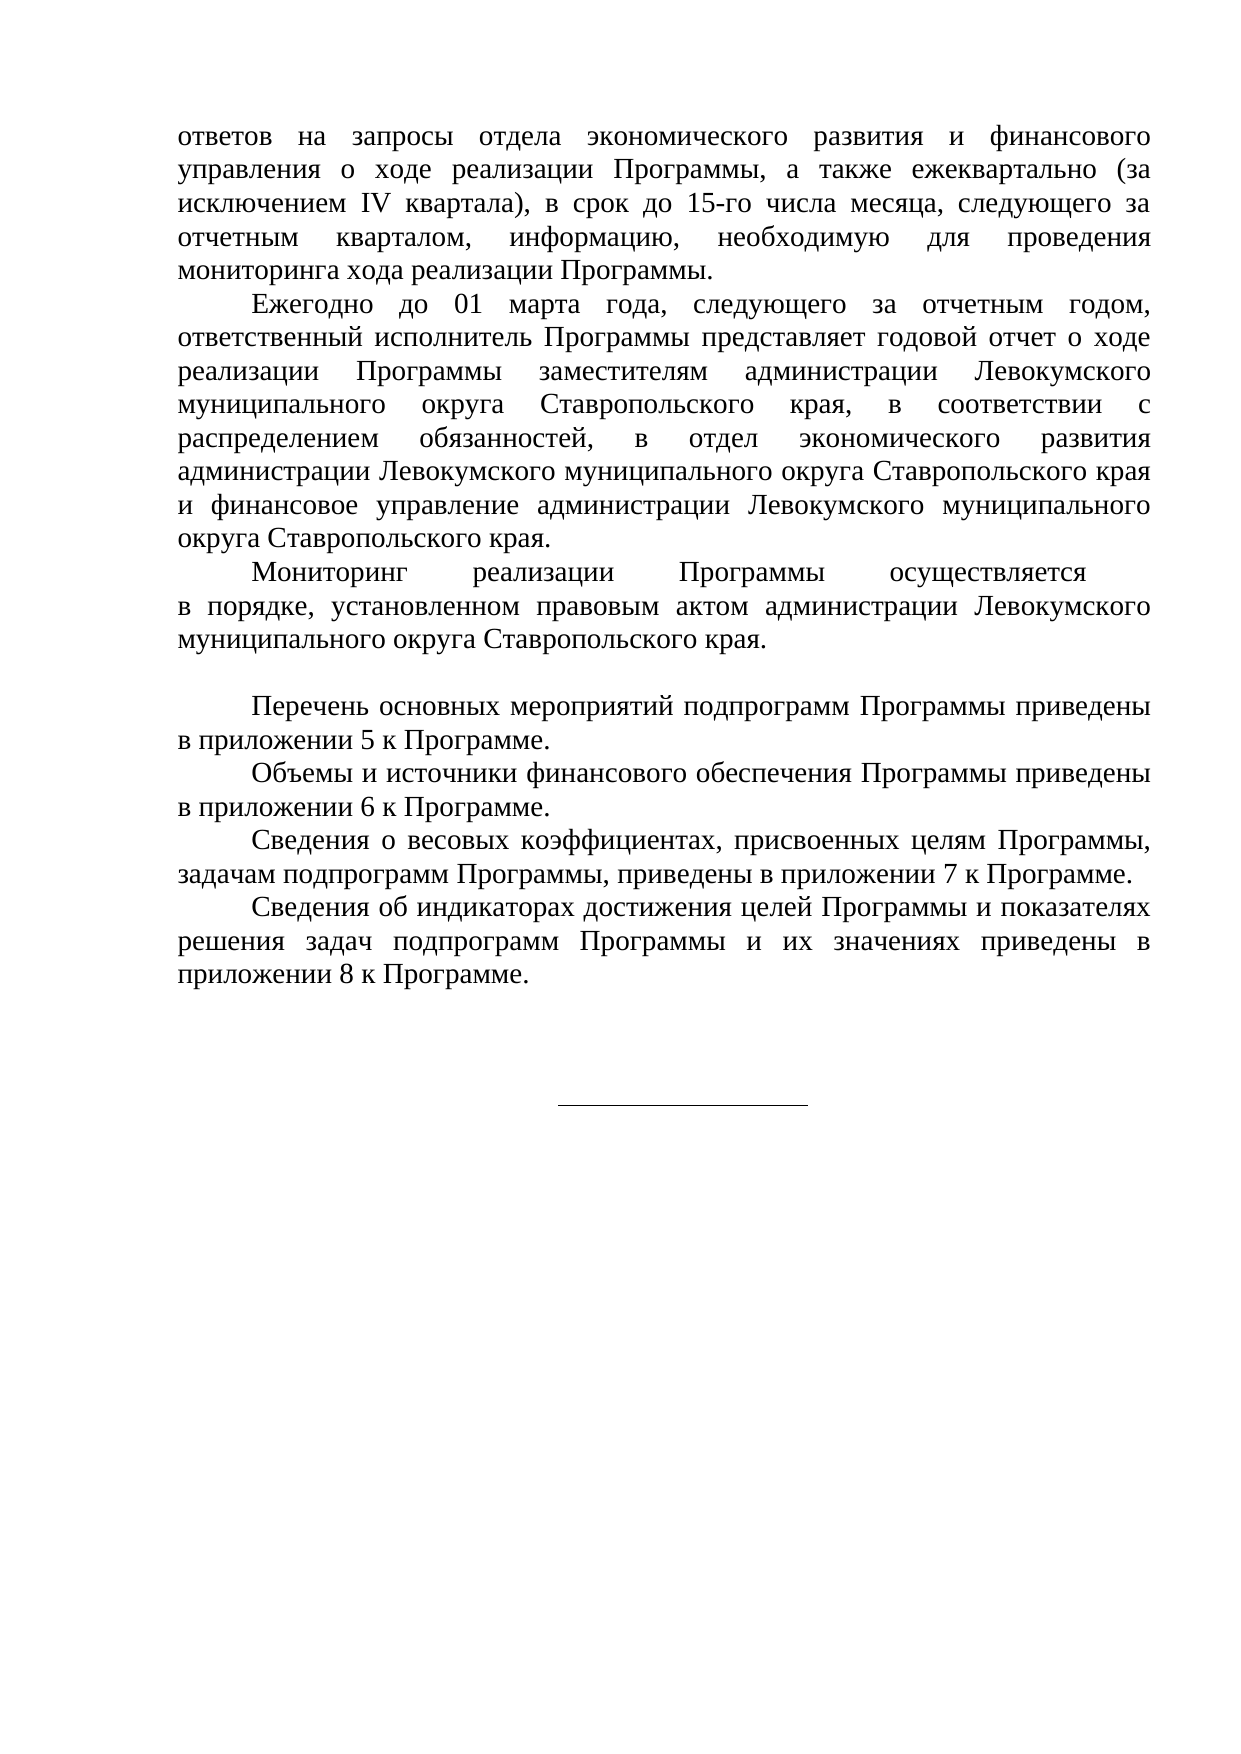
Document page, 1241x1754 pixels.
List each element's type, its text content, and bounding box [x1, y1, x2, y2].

text Перечень основных мероприятий подпрограмм Программы приведены в приложении 5 к Программе. [177, 688, 1152, 755]
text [177, 118, 1152, 286]
text Ежегодно до 01 марта года, следующего за отчетным годом, ответственный исполнитель Программы представляет годовой отчет о ходе реализации Программы заместителям администрации Левокумского муниципального округа Ставропольского края, в соответствии с распределением обязанностей, в отдел экономического развития администрации Левокумского муниципального округа Ставропольского края и финансовое управление администрации Левокумского муниципального округа Ставропольского края. [177, 286, 1152, 554]
text Объемы и источники финансового обеспечения Программы приведены в приложении 6 к Программе. [177, 755, 1152, 822]
text Сведения о весовых коэффициентах, присвоенных целям Программы, задачам подпрограмм Программы, приведены в приложении 7 к Программе. [177, 822, 1152, 889]
text Мониторинг реализации Программы осуществляется в порядке, установленном правовым актом администрации Левокумского муниципального округа Ставропольского края. [177, 554, 1152, 655]
text Сведения об индикаторах достижения целей Программы и показателях решения задач подпрограмм Программы и их значениях приведены в приложении 8 к Программе. [177, 889, 1152, 990]
